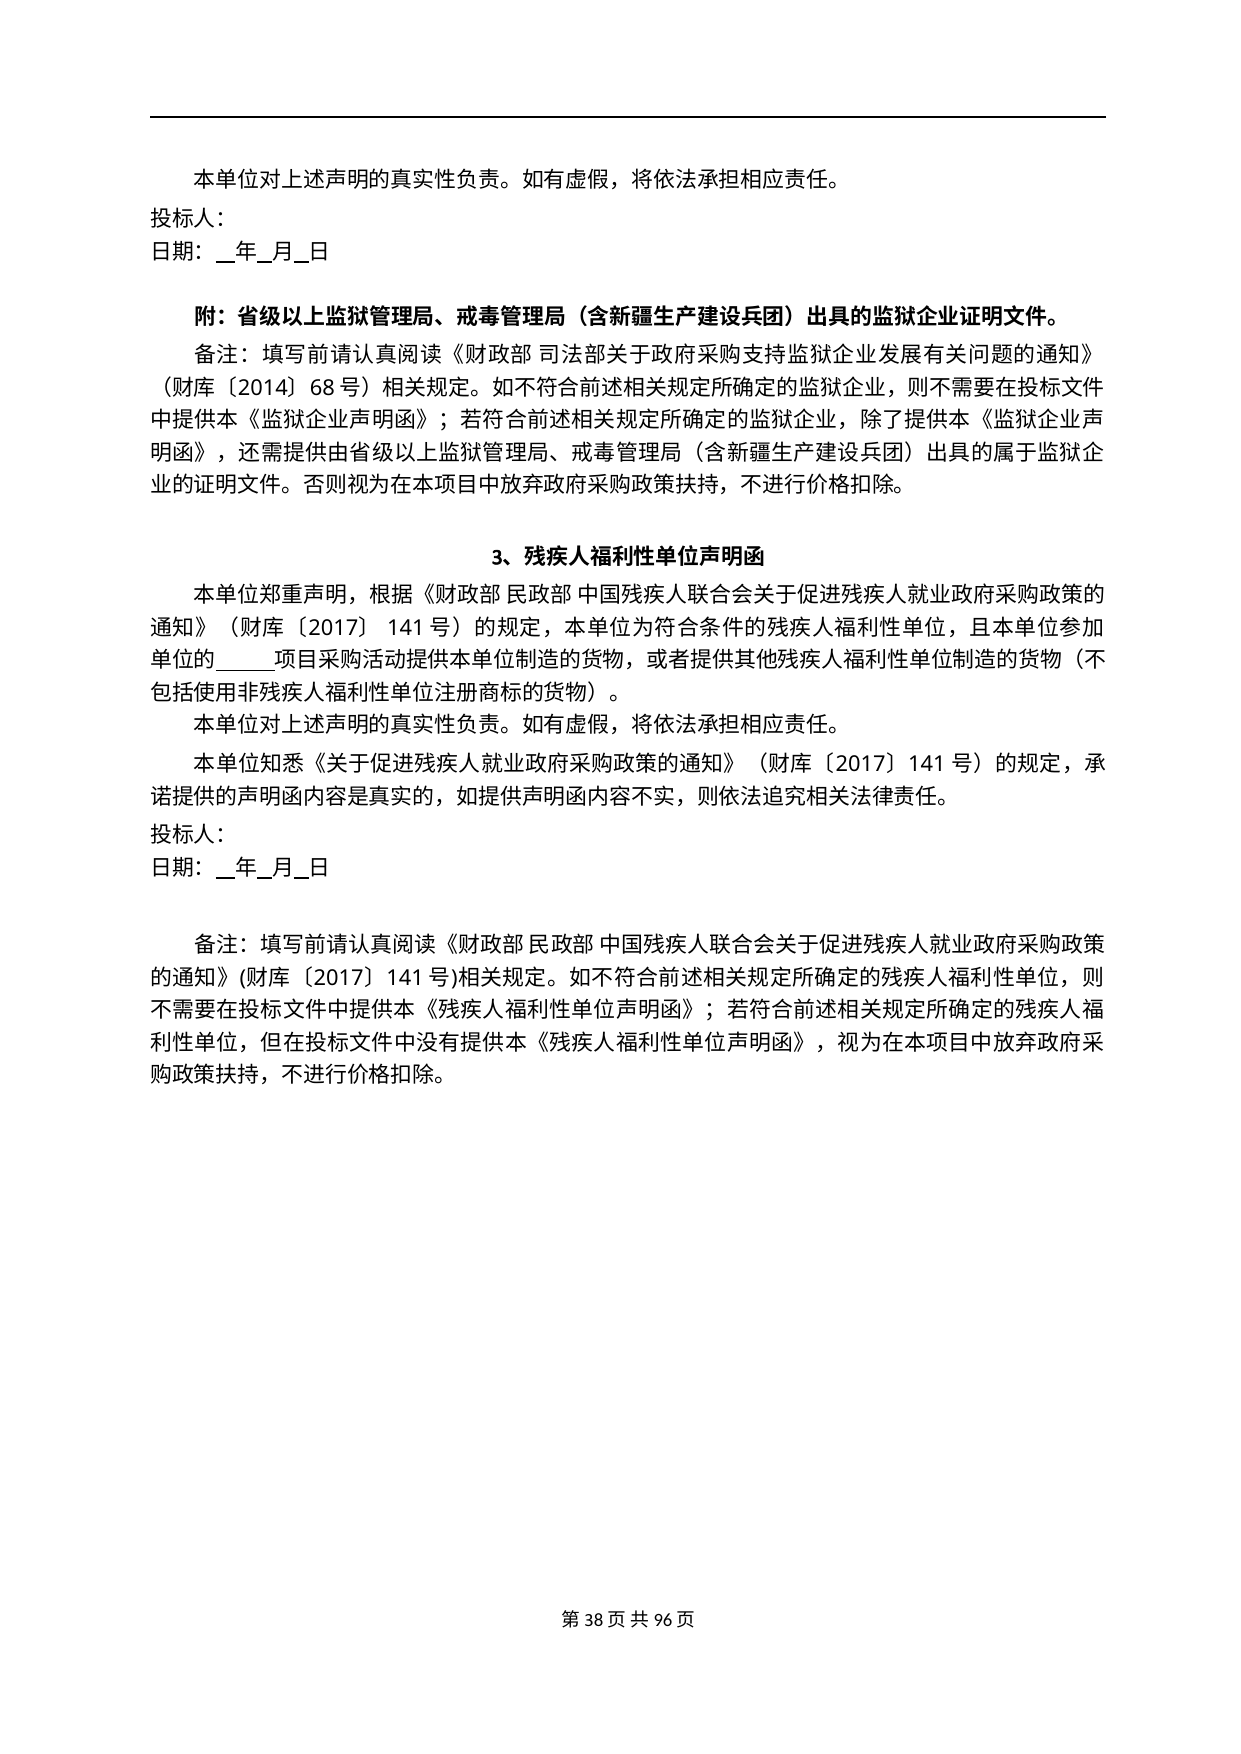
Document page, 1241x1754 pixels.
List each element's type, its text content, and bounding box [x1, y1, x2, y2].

text 本单位郑重声明，根据《财政部 民政部 中国残疾人联合会关于促进残疾人就业政府采购政策的通知》（财库〔2017〕 141号）的规定，本单位为符合条件的残疾人福利性单位，且本单位参加 单位的 项目采购活动提供本单位制造的货物，或者提供其他残疾人福利性单位制造的货物（不包括使用非残疾人福利性单位注册商标的货物）。 [150, 577, 1106, 707]
text 投标人： [150, 817, 1106, 849]
text 备注：填写前请认真阅读《财政部 民政部 中国残疾人联合会关于促进残疾人就业政府采购政策的通知》(财库〔2017〕141号)相关规定。如不符合前述相关规定所确定的残疾人福利性单位，则不需要在投标文件中提供本《残疾人福利性单位声明函》；若符合前述相关规定所确定的残疾人福利性单位，但在投标文件中没有提供本《残疾人福利性单位声明函》，视为在本项目中放弃政府采购政策扶持，不进行价格扣除。 [150, 927, 1106, 1089]
text 本单位知悉《关于促进残疾人就业政府采购政策的通知》（财库〔2017〕141 号）的规定，承诺提供的声明函内容是真实的，如提供声明函内容不实，则依法追究相关法律责任。 [150, 746, 1106, 811]
text 投标人： [150, 201, 1106, 233]
text 日期： 年 月 日 [150, 849, 1106, 882]
text 备注：填写前请认真阅读《财政部 司法部关于政府采购支持监狱企业发展有关问题的通知》（财库〔2014〕68号）相关规定。如不符合前述相关规定所确定的监狱企业，则不需要在投标文件中提供本《监狱企业声明函》；若符合前述相关规定所确定的监狱企业，除了提供本《监狱企业声明函》，还需提供由省级以上监狱管理局、戒毒管理局（含新疆生产建设兵团）出具的属于监狱企业的证明文件。否则视为在本项目中放弃政府采购政策扶持，不进行价格扣除。 [150, 337, 1106, 499]
text 附：省级以上监狱管理局、戒毒管理局（含新疆生产建设兵团）出具的监狱企业证明文件。 [150, 298, 1106, 331]
text 本单位对上述声明的真实性负责。如有虚假，将依法承担相应责任。 [150, 707, 1106, 739]
text 本单位对上述声明的真实性负责。如有虚假，将依法承担相应责任。 [150, 162, 1106, 194]
text 日期： 年 月 日 [150, 233, 1106, 266]
text 3、残疾人福利性单位声明函 [150, 538, 1106, 571]
